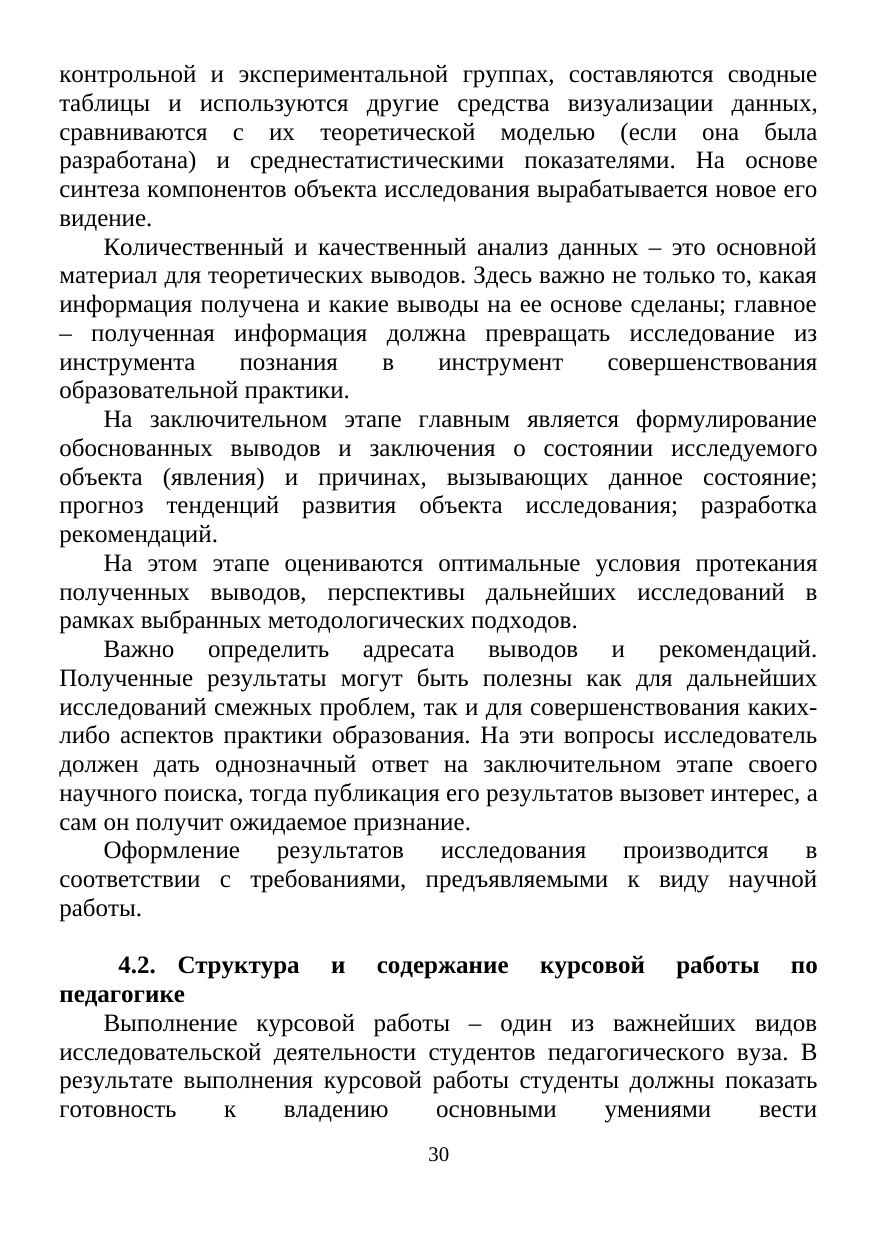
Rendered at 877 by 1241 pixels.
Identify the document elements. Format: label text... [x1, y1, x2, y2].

text Оформление результатов исследования производится в соответствии с требованиями, предъявляемыми к виду научной работы. [59, 835, 818, 922]
text Количественный и качественный анализ данных – это основной материал для теоретических выводов. Здесь важно не только то, какая информация получена и какие выводы на ее основе сделаны; главное – полученная информация должна превращать исследование из инструмента познания в инструмент совершенствования образовательной практики. [59, 232, 818, 404]
text На заключительном этапе главным является формулирование обоснованных выводов и заключения о состоянии исследуемого объекта (явления) и причинах, вызывающих данное состояние; прогноз тенденций развития объекта исследования; разработка рекомендаций. [59, 404, 818, 548]
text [59, 59, 818, 232]
text Важно определить адресата выводов и рекомендаций. Полученные результаты могут быть полезны как для дальнейших исследований смежных проблем, так и для совершенствования каких-либо аспектов практики образования. На эти вопросы исследователь должен дать однозначный ответ на заключительном этапе своего научного поиска, тогда публикация его результатов вызовет интерес, а сам он получит ожидаемое признание. [59, 634, 818, 835]
text На этом этапе оцениваются оптимальные условия протекания полученных выводов, перспективы дальнейших исследований в рамках выбранных методологических подходов. [59, 548, 818, 634]
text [59, 1008, 818, 1123]
list Структура и содержание курсовой работы по педагогике [59, 950, 818, 1008]
